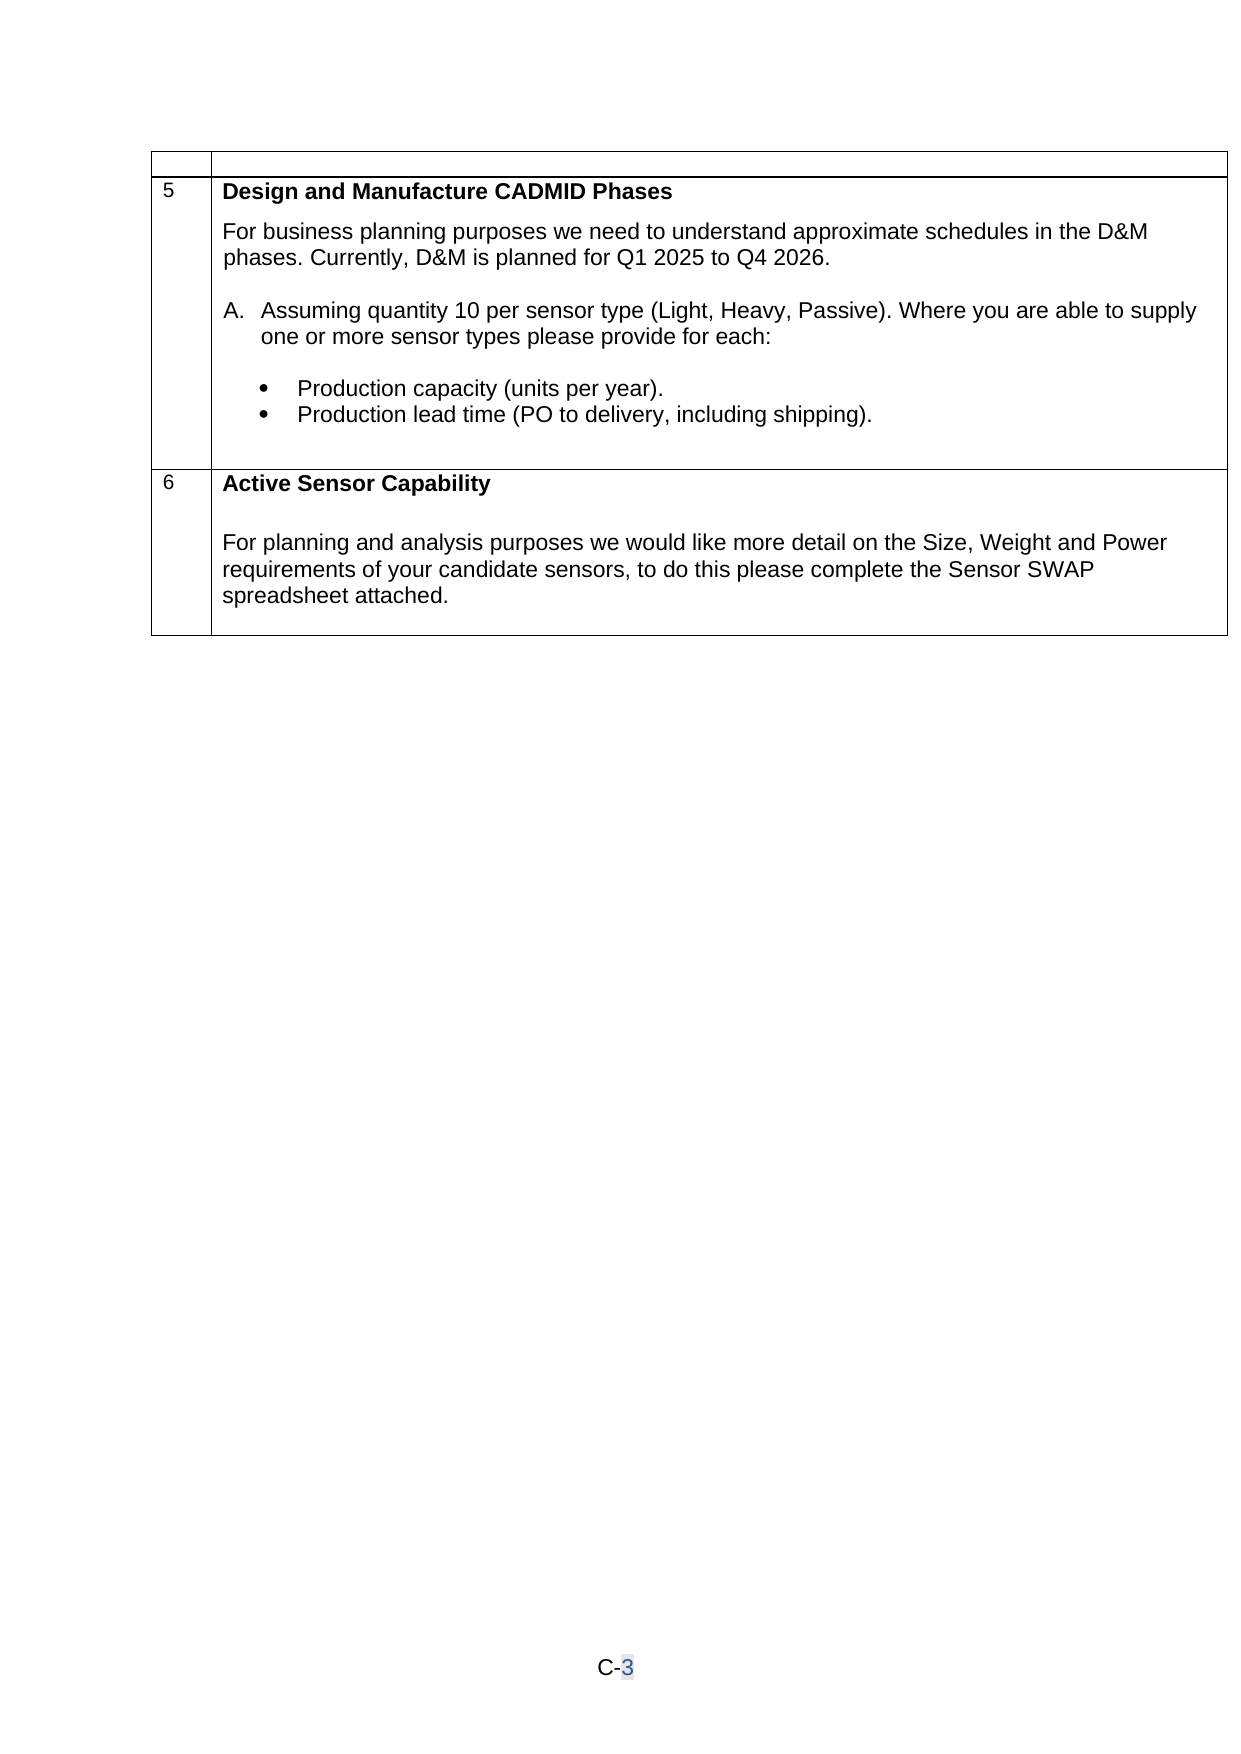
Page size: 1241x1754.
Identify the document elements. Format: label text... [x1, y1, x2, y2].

table_cell Design and Manufacture CADMID Phases For business planning purposes we need to understand approximate schedules in the D&M phases. Currently, D&M is planned for Q1 2025 to Q4 2026. Assuming quantity 10 per sensor type (Light, Heavy, Passive). Where you are able to supply one or more sensor types please provide for each: Production capacity (units per year). Production lead time (PO to delivery, including shipping). [212, 178, 1227, 468]
table_cell Active Sensor Capability For planning and analysis purposes we would like more detail on the Size, Weight and Power requirements of your candidate sensors, to do this please complete the Sensor SWAP spreadsheet attached. [212, 470, 1227, 635]
table_cell 6 [152, 470, 211, 635]
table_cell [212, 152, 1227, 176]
table_cell 5 [152, 178, 211, 468]
table_cell 4 [152, 152, 211, 176]
